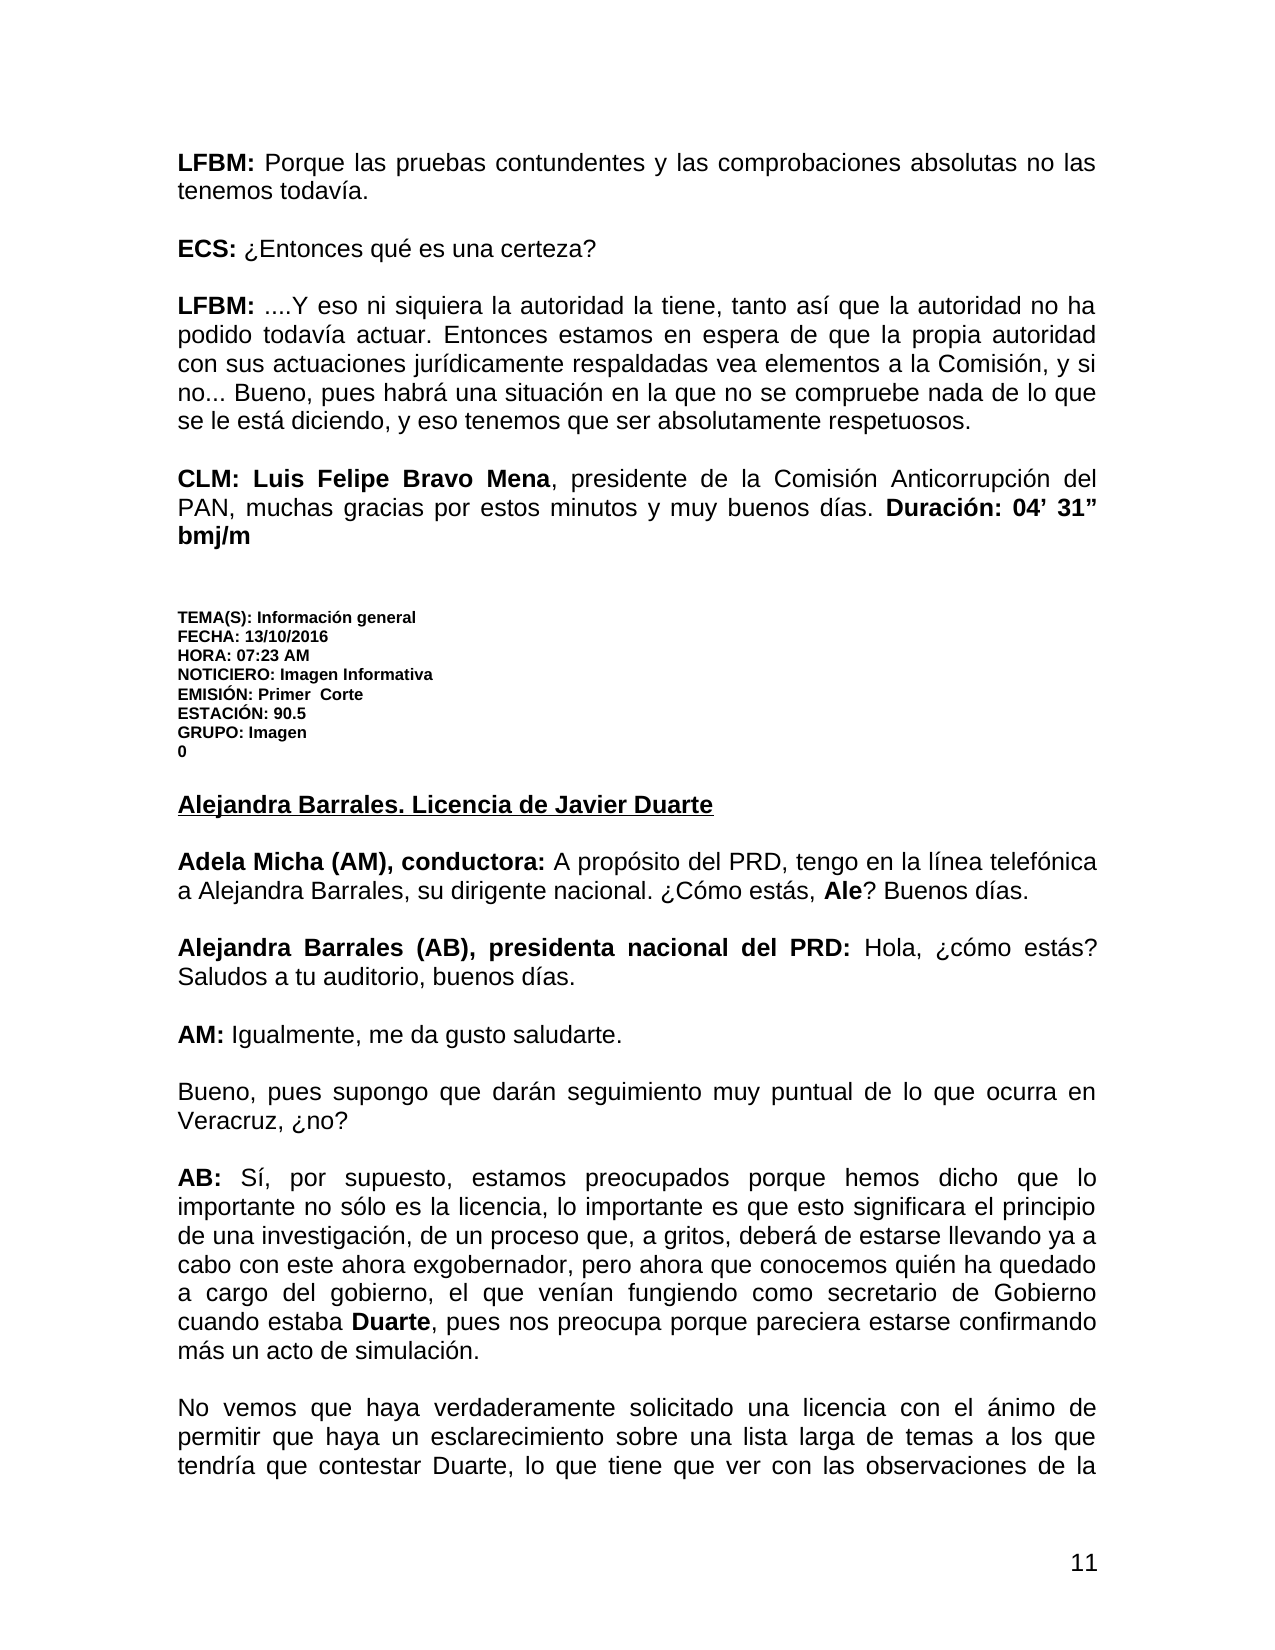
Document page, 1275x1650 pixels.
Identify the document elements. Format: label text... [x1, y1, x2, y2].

text LFBM: ....Y eso ni siquiera la autoridad la tiene, tanto así que la autoridad no ha podido todavía actuar. Entonces estamos en espera de que la propia autoridad con sus actuaciones jurídicamente respaldadas vea elementos a la Comisión, y si no... Bueno, pues habrá una situación en la que no se compruebe nada de lo que se le está diciendo, y eso tenemos que ser absolutamente respetuosos. [177, 291, 1098, 435]
text 0 [177, 742, 1098, 761]
text GRUPO: Imagen [177, 723, 1098, 742]
text Adela Micha (AM), conductora: A propósito del PRD, tengo en la línea telefónica a Alejandra Barrales, su dirigente nacional. ¿Cómo estás, Ale? Buenos días. [177, 847, 1098, 905]
text AM: Igualmente, me da gusto saludarte. [177, 1020, 1098, 1048]
text Alejandra Barrales (AB), presidenta nacional del PRD: Hola, ¿cómo estás? Saludos a tu auditorio, buenos días. [177, 933, 1098, 991]
text TEMA(S): Información general [177, 608, 1098, 627]
text Alejandra Barrales. Licencia de Javier Duarte [177, 790, 1098, 818]
text ECS: ¿Entonces qué es una certeza? [177, 234, 1098, 263]
text FECHA: 13/10/2016 [177, 627, 1098, 646]
text CLM: Luis Felipe Bravo Mena, presidente de la Comisión Anticorrupción del PAN, muchas gracias por estos minutos y muy buenos días. Duración: 04’ 31” bmj/m [177, 464, 1098, 550]
text Bueno, pues supongo que darán seguimiento muy puntual de lo que ocurra en Veracruz, ¿no? [177, 1077, 1098, 1135]
text LFBM: Porque las pruebas contundentes y las comprobaciones absolutas no las tenemos todavía. [177, 148, 1098, 205]
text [177, 1393, 1098, 1480]
text AB: Sí, por supuesto, estamos preocupados porque hemos dicho que lo importante no sólo es la licencia, lo importante es que esto significara el principio de una investigación, de un proceso que, a gritos, deberá de estarse llevando ya a cabo con este ahora exgobernador, pero ahora que conocemos quién ha quedado a cargo del gobierno, el que venían fungiendo como secretario de Gobierno cuando estaba Duarte, pues nos preocupa porque pareciera estarse confirmando más un acto de simulación. [177, 1163, 1098, 1365]
text ESTACIÓN: 90.5 [177, 703, 1098, 723]
text HORA: 07:23 AM [177, 646, 1098, 665]
text EMISIÓN: Primer Corte [177, 684, 1098, 703]
text NOTICIERO: Imagen Informativa [177, 665, 1098, 684]
